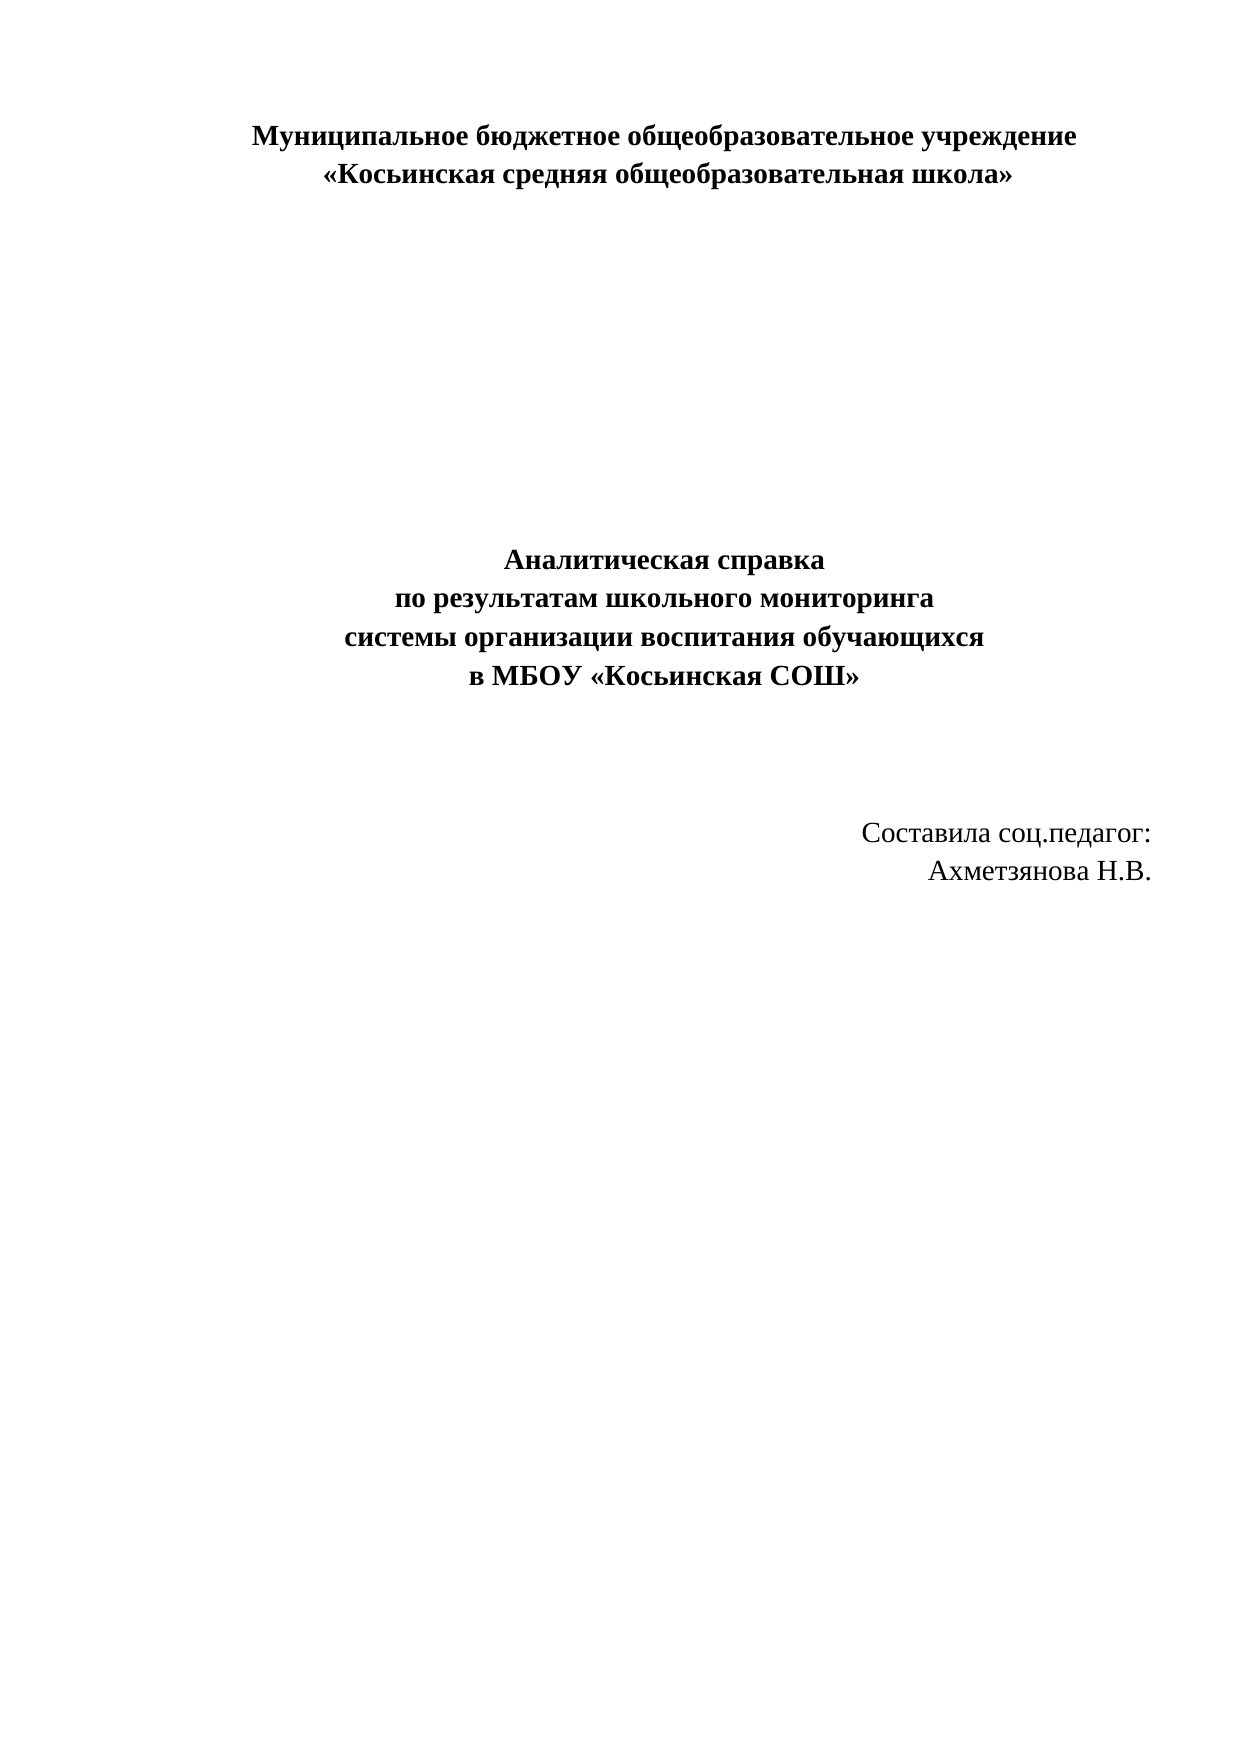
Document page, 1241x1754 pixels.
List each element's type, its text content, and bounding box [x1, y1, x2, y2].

text «Косьинская средняя общеобразовательная школа» [177, 157, 1152, 190]
text Муниципальное бюджетное общеобразовательное учреждение [177, 118, 1152, 152]
text по результатам школьного мониторинга [177, 581, 1152, 614]
text в МБОУ «Косьинская СОШ» [177, 658, 1152, 691]
text Аналитическая справка [177, 542, 1152, 576]
text Ахметзянова Н.В. [177, 853, 1152, 887]
text Составила соц.педагог: [177, 815, 1152, 848]
text системы организации воспитания обучающихся [177, 619, 1152, 653]
